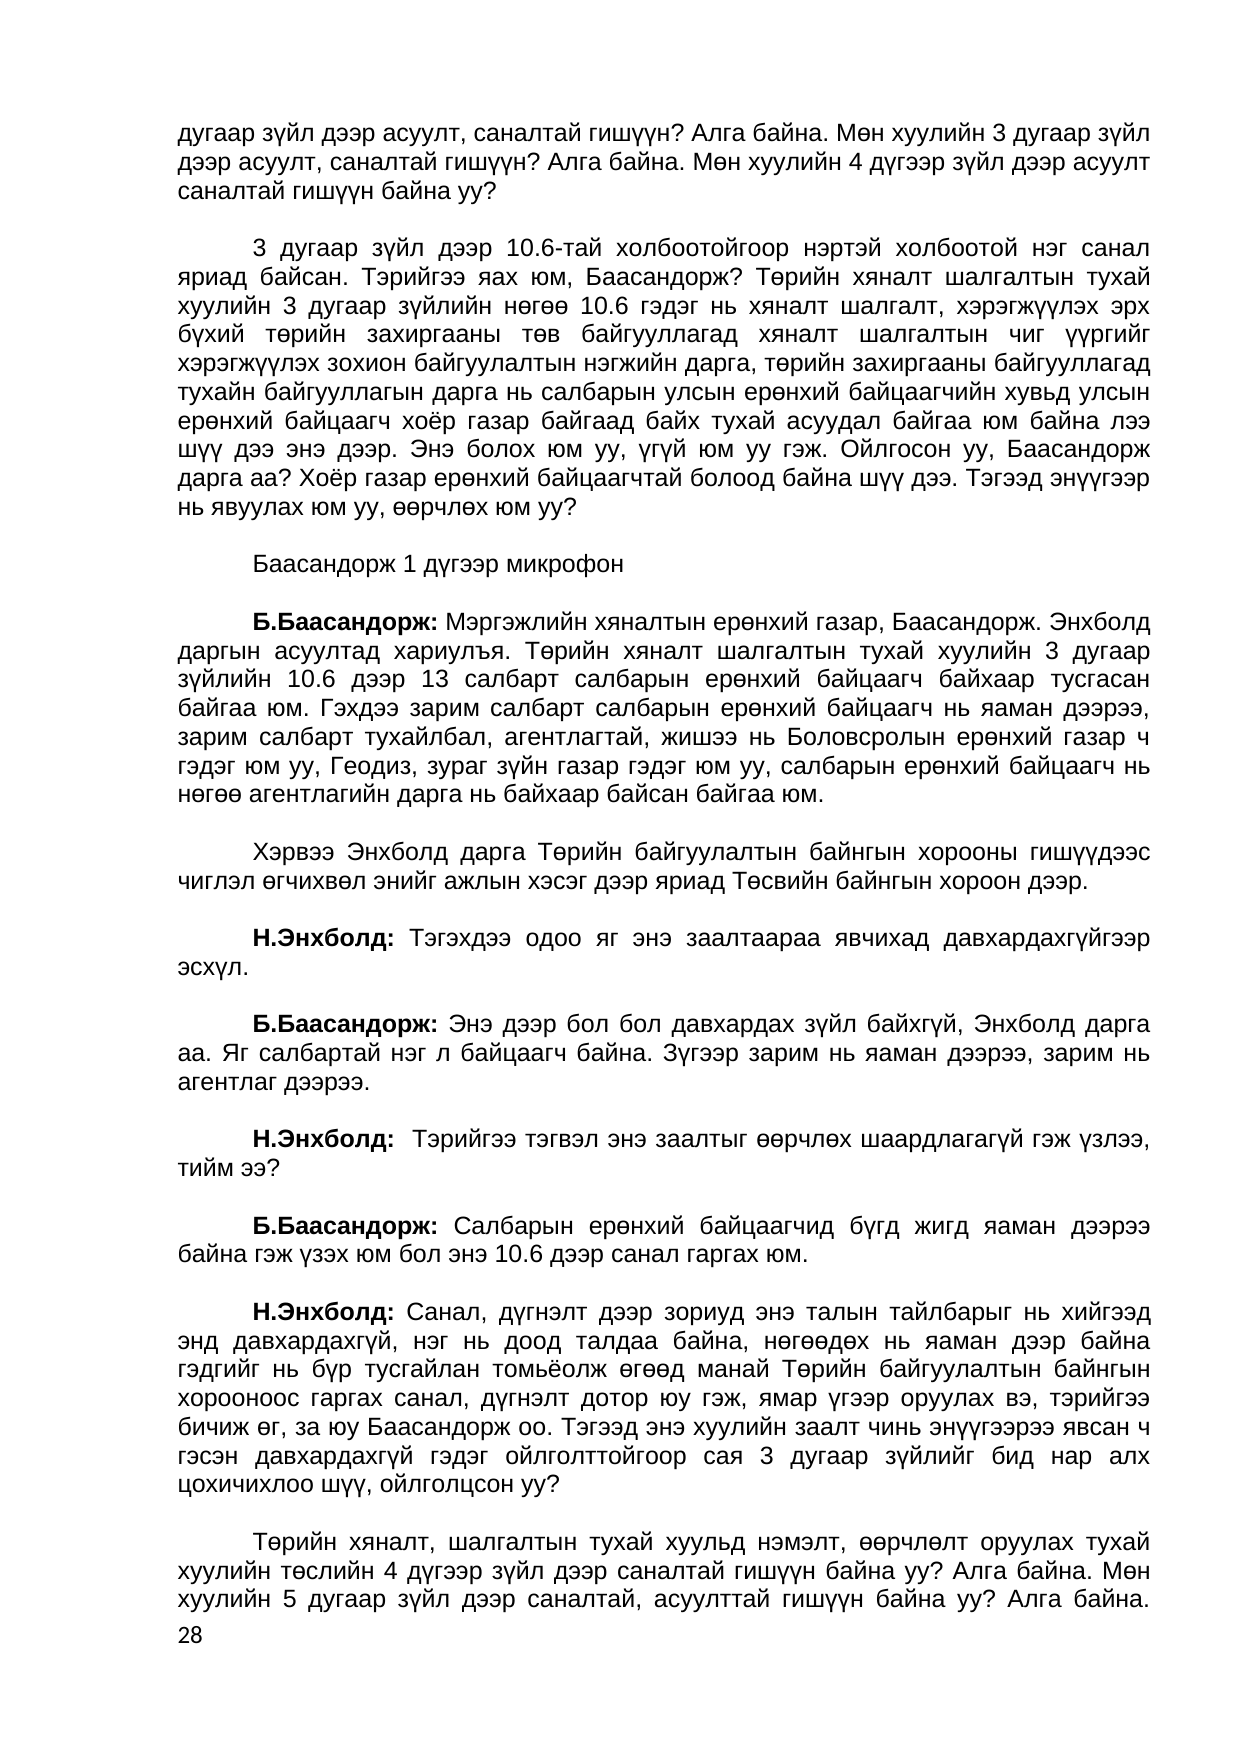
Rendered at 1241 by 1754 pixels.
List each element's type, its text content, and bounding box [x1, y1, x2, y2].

text Б.Баасандорж: Мэргэжлийн хяналтын ерөнхий газар, Баасандорж. Энхболд даргын асуултад хариулъя. Төрийн хяналт шалгалтын тухай хуулийн 3 дугаар зүйлийн 10.6 дээр 13 салбарт салбарын ерөнхий байцаагч байхаар тусгасан байгаа юм. Гэхдээ зарим салбарт салбарын ерөнхий байцаагч нь яаман дээрээ, зарим салбарт тухайлбал, агентлагтай, жишээ нь Боловсролын ерөнхий газар ч гэдэг юм уу, Геодиз, зураг зүйн газар гэдэг юм уу, салбарын ерөнхий байцаагч нь нөгөө агентлагийн дарга нь байхаар байсан байгаа юм. [177, 607, 1152, 808]
text Баасандорж 1 дүгээр микрофон [177, 549, 1152, 578]
text Н.Энхболд: Тэрийгээ тэгвэл энэ заалтыг өөрчлөх шаардлагагүй гэж үзлээ, тийм ээ? [177, 1124, 1152, 1182]
text Н.Энхболд: Санал, дүгнэлт дээр зориуд энэ талын тайлбарыг нь хийгээд энд давхардахгүй, нэг нь доод талдаа байна, нөгөөдөх нь яаман дээр байна гэдгийг нь бүр тусгайлан томьёолж өгөөд манай Төрийн байгуулалтын байнгын хорооноос гаргах санал, дүгнэлт дотор юу гэж, ямар үгээр оруулах вэ, тэрийгээ бичиж өг, за юу Баасандорж оо. Тэгээд энэ хуулийн заалт чинь энүүгээрээ явсан ч гэсэн давхардахгүй гэдэг ойлголттойгоор сая 3 дугаар зүйлийг бид нар алх цохичихлоо шүү, ойлголцсон уу? [177, 1297, 1152, 1498]
text Б.Баасандорж: Энэ дээр бол бол давхардах зүйл байхгүй, Энхболд дарга аа. Яг салбартай нэг л байцаагч байна. Зүгээр зарим нь яаман дээрээ, зарим нь агентлаг дээрээ. [177, 1009, 1152, 1096]
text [177, 1527, 1152, 1613]
text Б.Баасандорж: Салбарын ерөнхий байцаагчид бүгд жигд яаман дээрээ байна гэж үзэх юм бол энэ 10.6 дээр санал гаргах юм. [177, 1211, 1152, 1268]
text Хэрвээ Энхболд дарга Төрийн байгуулалтын байнгын хорооны гишүүдээс чиглэл өгчихвөл энийг ажлын хэсэг дээр яриад Төсвийн байнгын хороон дээр. [177, 837, 1152, 894]
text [177, 118, 1152, 204]
text 3 дугаар зүйл дээр 10.6-тай холбоотойгоор нэртэй холбоотой нэг санал яриад байсан. Тэрийгээ яах юм, Баасандорж? Төрийн хяналт шалгалтын тухай хуулийн 3 дугаар зүйлийн нөгөө 10.6 гэдэг нь хяналт шалгалт, хэрэгжүүлэх эрх бүхий төрийн захиргааны төв байгууллагад хяналт шалгалтын чиг үүргийг хэрэгжүүлэх зохион байгуулалтын нэгжийн дарга, төрийн захиргааны байгууллагад тухайн байгууллагын дарга нь салбарын улсын ерөнхий байцаагчийн хувьд улсын ерөнхий байцаагч хоёр газар байгаад байх тухай асуудал байгаа юм байна лээ шүү дээ энэ дээр. Энэ болох юм уу, үгүй юм уу гэж. Ойлгосон уу, Баасандорж дарга аа? Хоёр газар ерөнхий байцаагчтай болоод байна шүү дээ. Тэгээд энүүгээр нь явуулах юм уу, өөрчлөх юм уу? [177, 233, 1152, 521]
text Н.Энхболд: Тэгэхдээ одоо яг энэ заалтаараа явчихад давхардахгүйгээр эсхүл. [177, 923, 1152, 981]
